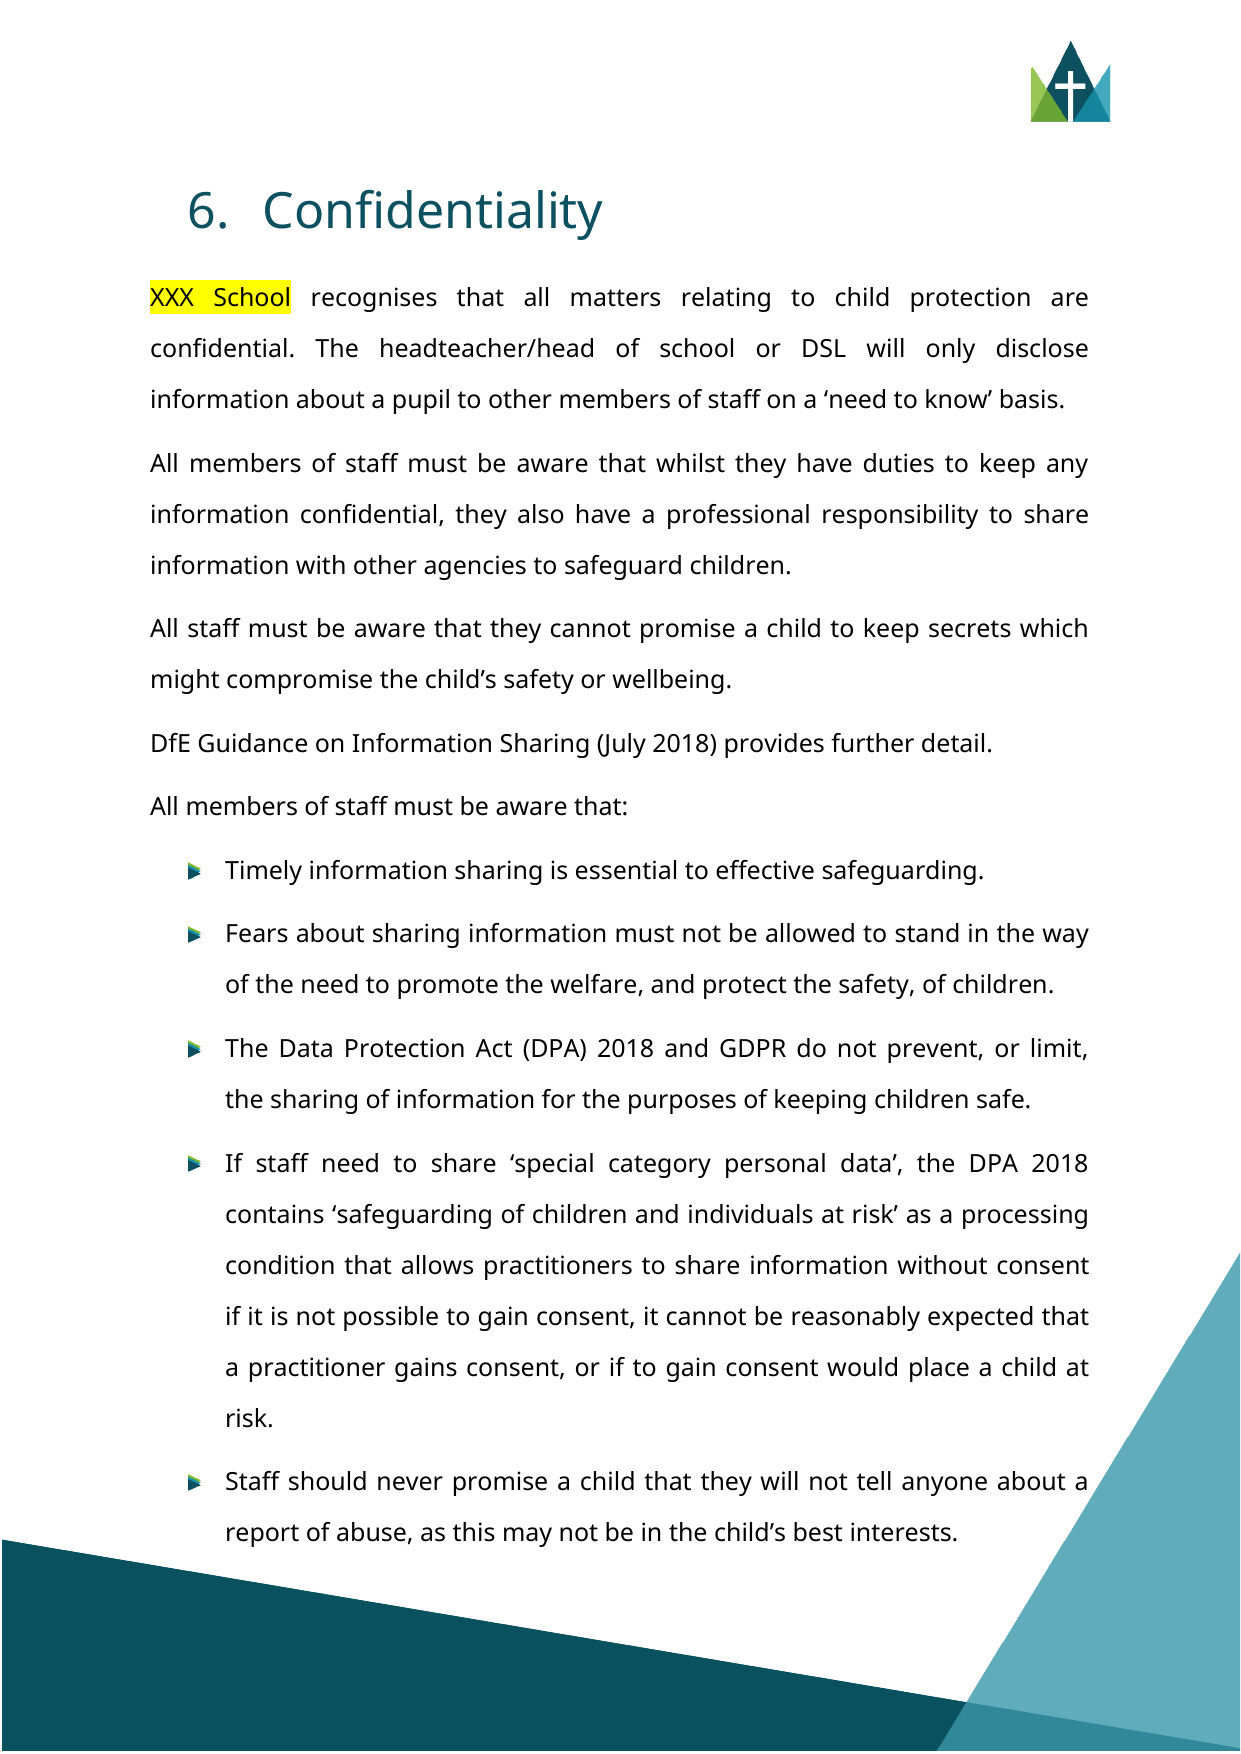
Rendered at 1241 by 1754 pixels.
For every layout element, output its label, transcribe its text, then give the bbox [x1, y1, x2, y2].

picture [188, 1155, 201, 1172]
list The Data Protection Act (DPA) 2018 and GDPR do not prevent, or limit, the sharing of information for the purposes of keeping children safe. [187, 1031, 1090, 1116]
subtitle Confidentiality [187, 175, 1090, 243]
list Timely information sharing is essential to effective safeguarding. [187, 852, 1090, 887]
list If staff need to share ‘special category personal data’, the DPA 2018 contains ‘safeguarding of children and individuals at risk’ as a processing condition that allows practitioners to share information without consent if it is not possible to gain consent, it cannot be reasonably expected that a practitioner gains consent, or if to gain consent would place a child at risk. [187, 1145, 1090, 1434]
picture [188, 862, 201, 880]
picture [1030, 40, 1119, 127]
text All members of staff must be aware that: [150, 789, 1090, 823]
list Fears about sharing information must not be allowed to stand in the way of the need to promote the welfare, and protect the safety, of children. [187, 916, 1090, 1001]
text DfE Guidance on Information Sharing (July 2018) provides further detail. [150, 725, 1090, 759]
picture [2, 1221, 1241, 1751]
list Staff should never promise a child that they will not tell anyone about a report of abuse, as this may not be in the child’s best interests. [187, 1464, 1090, 1549]
picture [188, 926, 201, 943]
text All members of staff must be aware that whilst they have duties to keep any information confidential, they also have a professional responsibility to share information with other agencies to safeguard children. [150, 445, 1090, 581]
text XXX School recognises that all matters relating to child protection are confidential. The headteacher/head of school or DSL will only disclose information about a pupil to other members of staff on a ‘need to know’ basis. [150, 279, 1090, 416]
picture [188, 1040, 201, 1058]
text All staff must be aware that they cannot promise a child to keep secrets which might compromise the child’s safety or wellbeing. [150, 611, 1090, 696]
